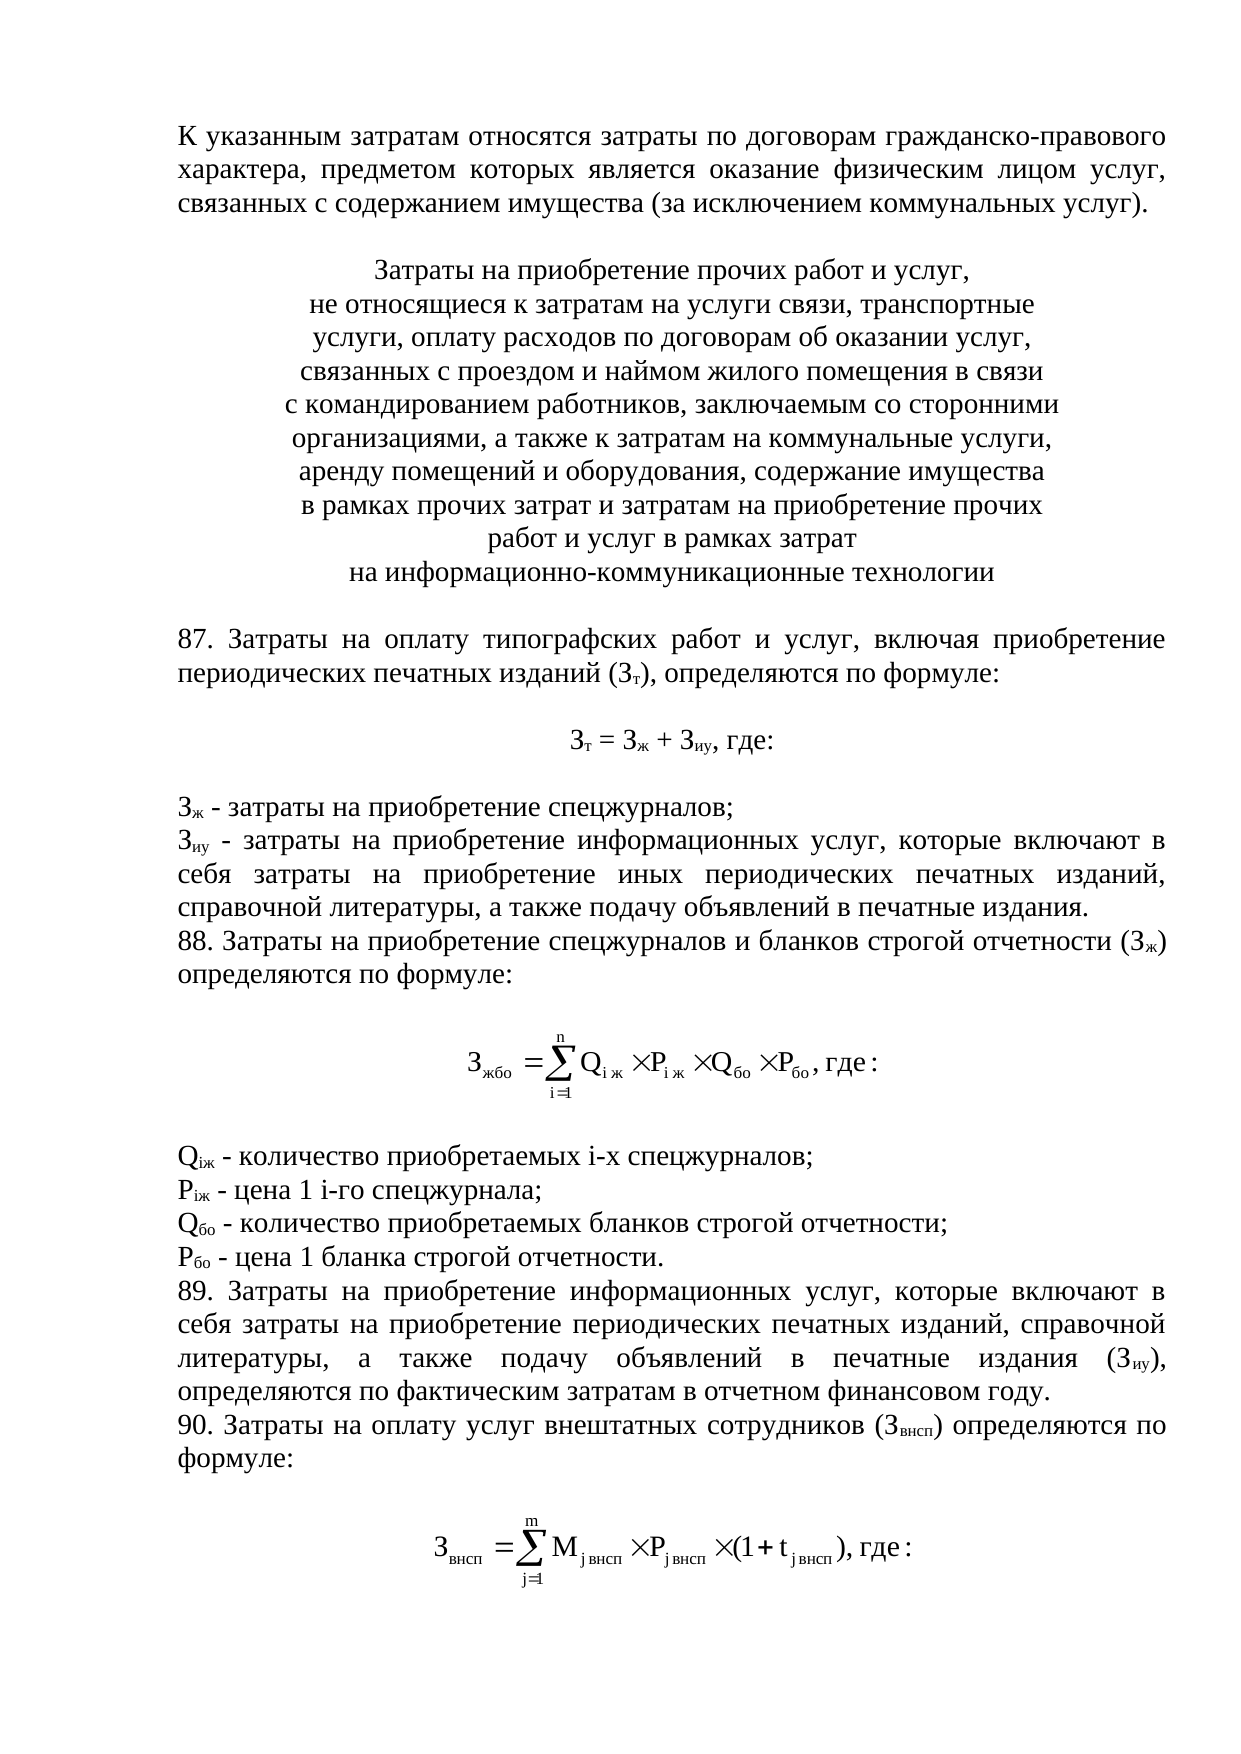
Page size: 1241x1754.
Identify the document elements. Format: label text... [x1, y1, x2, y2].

text Зиу - затраты на приобретение информационных услуг, которые включают в себя затраты на приобретение иных периодических печатных изданий, справочной литературы, а также подачу объявлений в печатные издания. [177, 822, 1167, 923]
text на информационно-коммуникационные технологии [177, 554, 1167, 588]
text 90. Затраты на оплату услуг внештатных сотрудников (Звнсп) определяются по формуле: [177, 1407, 1167, 1474]
text Зж - затраты на приобретение спецжурналов; [177, 789, 1167, 822]
text связанных с проездом и наймом жилого помещения в связи [177, 353, 1167, 386]
text Зт = Зж + Зиу, где: [177, 722, 1167, 755]
text 89. Затраты на приобретение информационных услуг, которые включают в себя затраты на приобретение периодических печатных изданий, справочной литературы, а также подачу объявлений в печатные издания (Зиу), определяются по фактическим затратам в отчетном финансовом году. [177, 1273, 1167, 1407]
text аренду помещений и оборудования, содержание имущества [177, 453, 1167, 487]
text услуги, оплату расходов по договорам об оказании услуг, [177, 319, 1167, 353]
text с командированием работников, заключаемым со сторонними [177, 386, 1167, 420]
text Qiж - количество приобретаемых i-х спецжурналов; [177, 1138, 1167, 1172]
text Pбо - цена 1 бланка строгой отчетности. [177, 1239, 1167, 1273]
text организациями, а также к затратам на коммунальные услуги, [177, 420, 1167, 453]
text в рамках прочих затрат и затратам на приобретение прочих [177, 487, 1167, 521]
text Затраты на приобретение прочих работ и услуг, [177, 252, 1167, 286]
text К указанным затратам относятся затраты по договорам гражданско-правового характера, предметом которых является оказание физическим лицом услуг, связанных с содержанием имущества (за исключением коммунальных услуг). [177, 118, 1167, 219]
text 87. Затраты на оплату типографских работ и услуг, включая приобретение периодических печатных изданий (Зт), определяются по формуле: [177, 621, 1167, 688]
text работ и услуг в рамках затрат [177, 521, 1167, 554]
text не относящиеся к затратам на услуги связи, транспортные [177, 286, 1167, 319]
text 88. Затраты на приобретение спецжурналов и бланков строгой отчетности (Зж) определяются по формуле: [177, 923, 1167, 990]
text Piж - цена 1 i-го спецжурнала; [177, 1172, 1167, 1206]
text Qбо - количество приобретаемых бланков строгой отчетности; [177, 1206, 1167, 1239]
